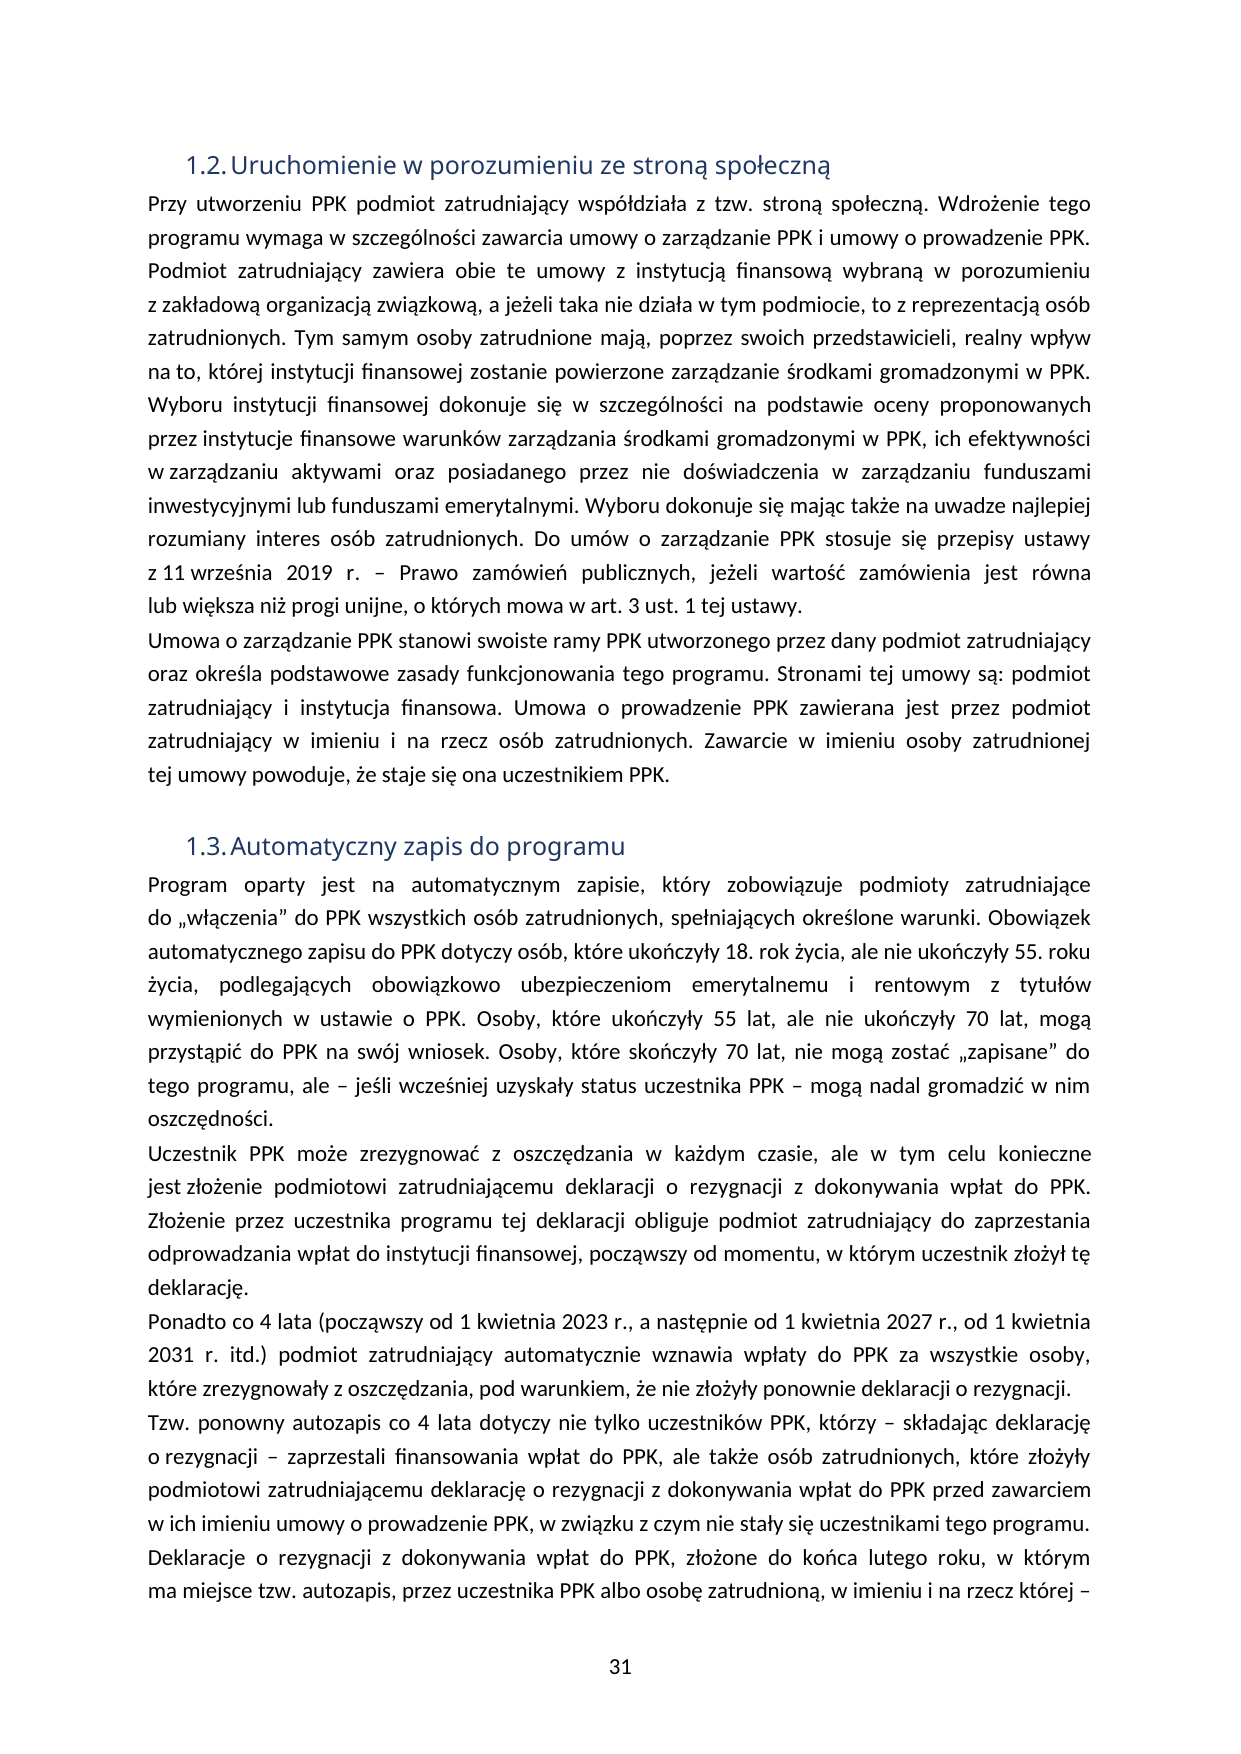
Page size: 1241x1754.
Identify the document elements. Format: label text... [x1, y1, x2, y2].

subtitle Automatyczny zapis do programu [185, 828, 1093, 862]
subtitle Uruchomienie w porozumieniu ze stroną społeczną [185, 148, 1093, 182]
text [148, 1543, 1093, 1604]
text Tzw. ponowny autozapis co 4 lata dotyczy nie tylko uczestników PPK, którzy – składając deklarację o rezygnacji – zaprzestali finansowania wpłat do PPK, ale także osób zatrudnionych, które złożyły podmiotowi zatrudniającemu deklarację o rezygnacji z dokonywania wpłat do PPK przed zawarciem w ich imieniu umowy o prowadzenie PPK, w związku z czym nie stały się uczestnikami tego programu. [148, 1408, 1093, 1537]
text Ponadto co 4 lata (począwszy od 1 kwietnia 2023 r., a następnie od 1 kwietnia 2027 r., od 1 kwietnia 2031 r. itd.) podmiot zatrudniający automatycznie wznawia wpłaty do PPK za wszystkie osoby, które zrezygnowały z oszczędzania, pod warunkiem, że nie złożyły ponownie deklaracji o rezygnacji. [148, 1307, 1093, 1402]
text Program oparty jest na automatycznym zapisie, który zobowiązuje podmioty zatrudniające do „włączenia” do PPK wszystkich osób zatrudnionych, spełniających określone warunki. Obowiązek automatycznego zapisu do PPK dotyczy osób, które ukończyły 18. rok życia, ale nie ukończyły 55. roku życia, podlegających obowiązkowo ubezpieczeniom emerytalnemu i rentowym z tytułów wymienionych w ustawie o PPK. Osoby, które ukończyły 55 lat, ale nie ukończyły 70 lat, mogą przystąpić do PPK na swój wniosek. Osoby, które skończyły 70 lat, nie mogą zostać „zapisane” do tego programu, ale – jeśli wcześniej uzyskały status uczestnika PPK – mogą nadal gromadzić w nim oszczędności. [148, 870, 1093, 1132]
text Przy utworzeniu PPK podmiot zatrudniający współdziała z tzw. stroną społeczną. Wdrożenie tego programu wymaga w szczególności zawarcia umowy o zarządzanie PPK i umowy o prowadzenie PPK. Podmiot zatrudniający zawiera obie te umowy z instytucją finansową wybraną w porozumieniu z zakładową organizacją związkową, a jeżeli taka nie działa w tym podmiocie, to z reprezentacją osób zatrudnionych. Tym samym osoby zatrudnione mają, poprzez swoich przedstawicieli, realny wpływ na to, której instytucji finansowej zostanie powierzone zarządzanie środkami gromadzonymi w PPK. Wyboru instytucji finansowej dokonuje się w szczególności na podstawie oceny proponowanych przez instytucje finansowe warunków zarządzania środkami gromadzonymi w PPK, ich efektywności w zarządzaniu aktywami oraz posiadanego przez nie doświadczenia w zarządzaniu funduszami inwestycyjnymi lub funduszami emerytalnymi. Wyboru dokonuje się mając także na uwadze najlepiej rozumiany interes osób zatrudnionych. Do umów o zarządzanie PPK stosuje się przepisy ustawy z 11 września 2019 r. – Prawo zamówień publicznych, jeżeli wartość zamówienia jest równa lub większa niż progi unijne, o których mowa w art. 3 ust. 1 tej ustawy. [148, 189, 1093, 619]
text Umowa o zarządzanie PPK stanowi swoiste ramy PPK utworzonego przez dany podmiot zatrudniający oraz określa podstawowe zasady funkcjonowania tego programu. Stronami tej umowy są: podmiot zatrudniający i instytucja finansowa. Umowa o prowadzenie PPK zawierana jest przez podmiot zatrudniający w imieniu i na rzecz osób zatrudnionych. Zawarcie w imieniu osoby zatrudnionej tej umowy powoduje, że staje się ona uczestnikiem PPK. [148, 626, 1093, 788]
text Uczestnik PPK może zrezygnować z oszczędzania w każdym czasie, ale w tym celu konieczne jest złożenie podmiotowi zatrudniającemu deklaracji o rezygnacji z dokonywania wpłat do PPK. Złożenie przez uczestnika programu tej deklaracji obliguje podmiot zatrudniający do zaprzestania odprowadzania wpłat do instytucji finansowej, począwszy od momentu, w którym uczestnik złożył tę deklarację. [148, 1139, 1093, 1301]
